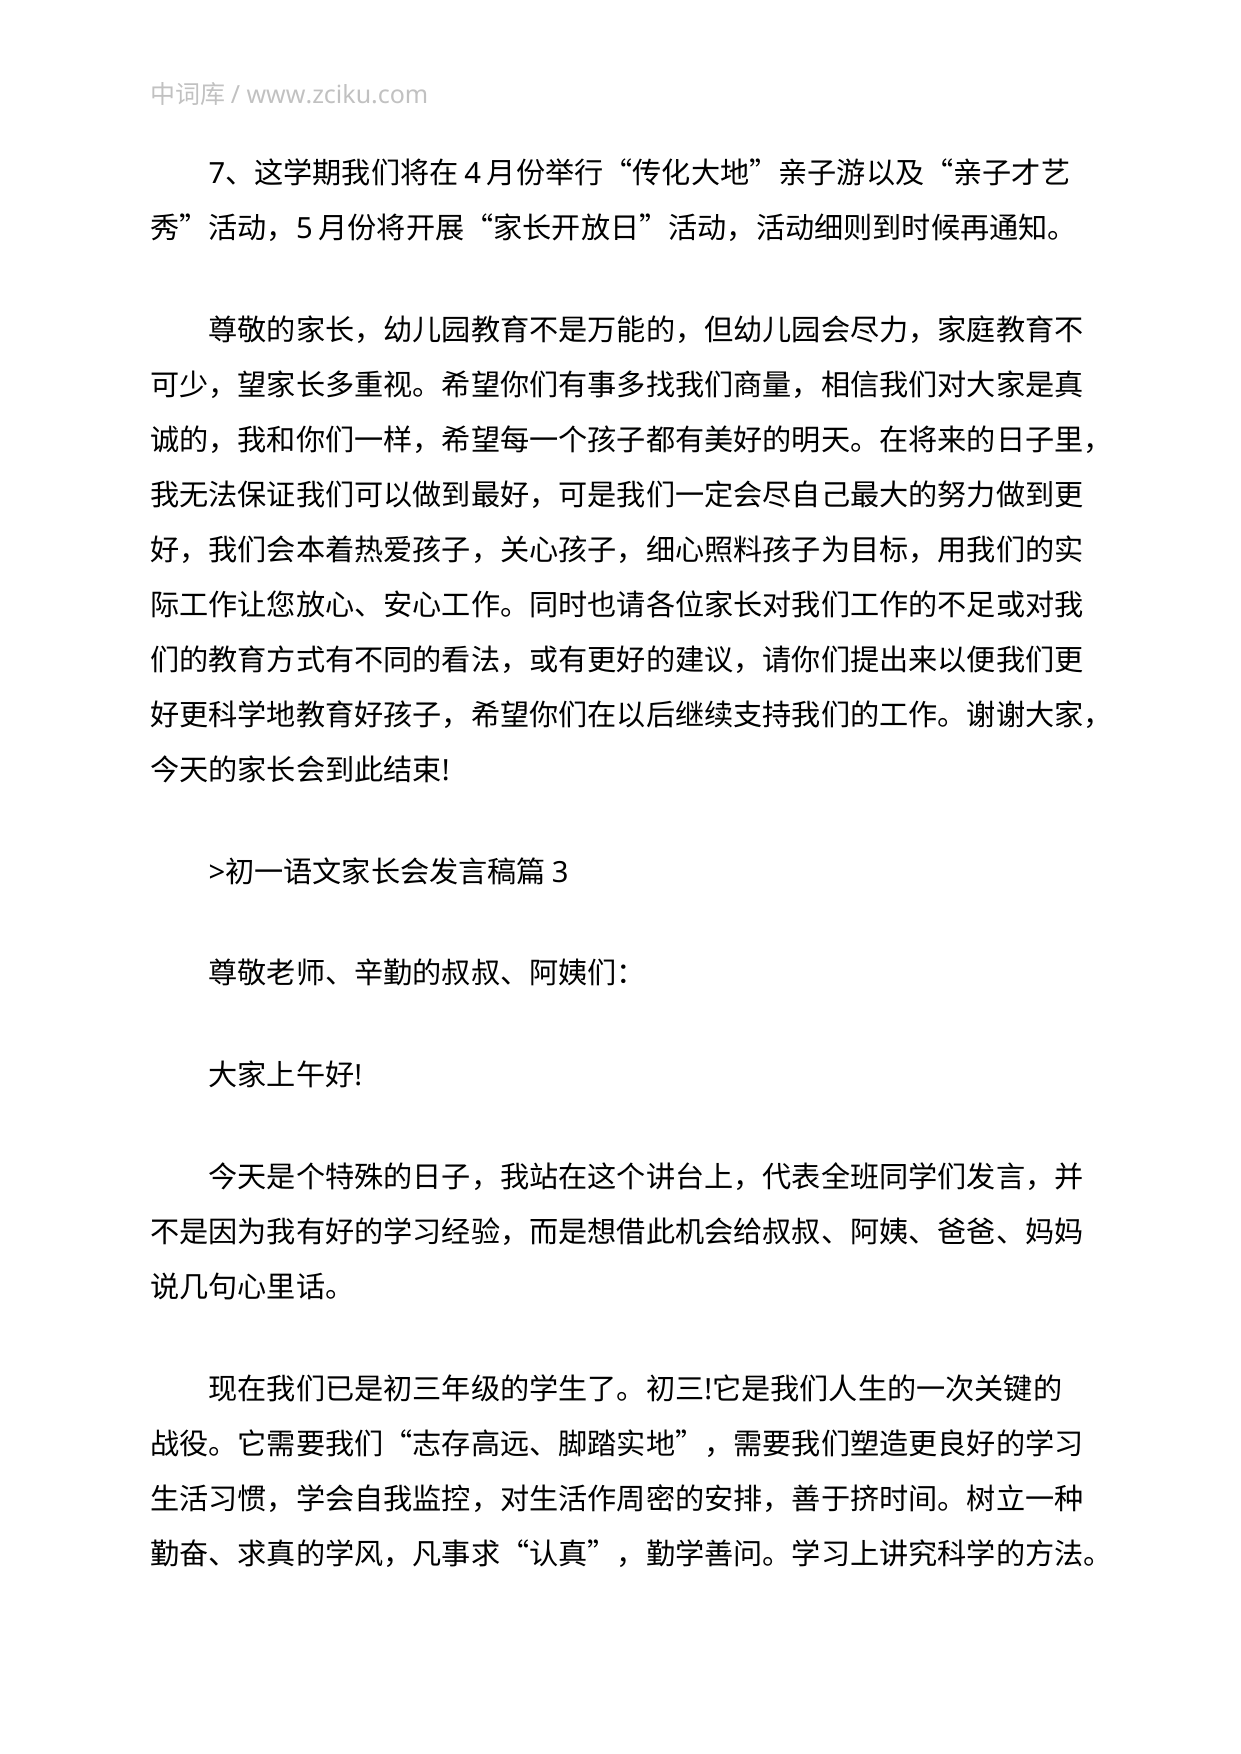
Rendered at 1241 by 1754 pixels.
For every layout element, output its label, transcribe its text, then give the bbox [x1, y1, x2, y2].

text 7、这学期我们将在4月份举行“传化大地”亲子游以及“亲子才艺秀”活动，5月份将开展“家长开放日”活动，活动细则到时候再通知。 [150, 150, 1090, 247]
text 大家上午好! [150, 1052, 1090, 1094]
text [150, 1365, 1090, 1572]
text 尊敬老师、辛勤的叔叔、阿姨们： [150, 950, 1090, 992]
text >初一语文家长会发言稿篇3 [150, 848, 1090, 891]
text 今天是个特殊的日子，我站在这个讲台上，代表全班同学们发言，并不是因为我有好的学习经验，而是想借此机会给叔叔、阿姨、爸爸、妈妈说几句心里话。 [150, 1154, 1090, 1306]
text 尊敬的家长，幼儿园教育不是万能的，但幼儿园会尽力，家庭教育不可少，望家长多重视。希望你们有事多找我们商量，相信我们对大家是真诚的，我和你们一样，希望每一个孩子都有美好的明天。在将来的日子里，我无法保证我们可以做到最好，可是我们一定会尽自己最大的努力做到更好，我们会本着热爱孩子，关心孩子，细心照料孩子为目标，用我们的实际工作让您放心、安心工作。同时也请各位家长对我们工作的不足或对我们的教育方式有不同的看法，或有更好的建议，请你们提出来以便我们更好更科学地教育好孩子，希望你们在以后继续支持我们的工作。谢谢大家，今天的家长会到此结束! [150, 307, 1090, 788]
